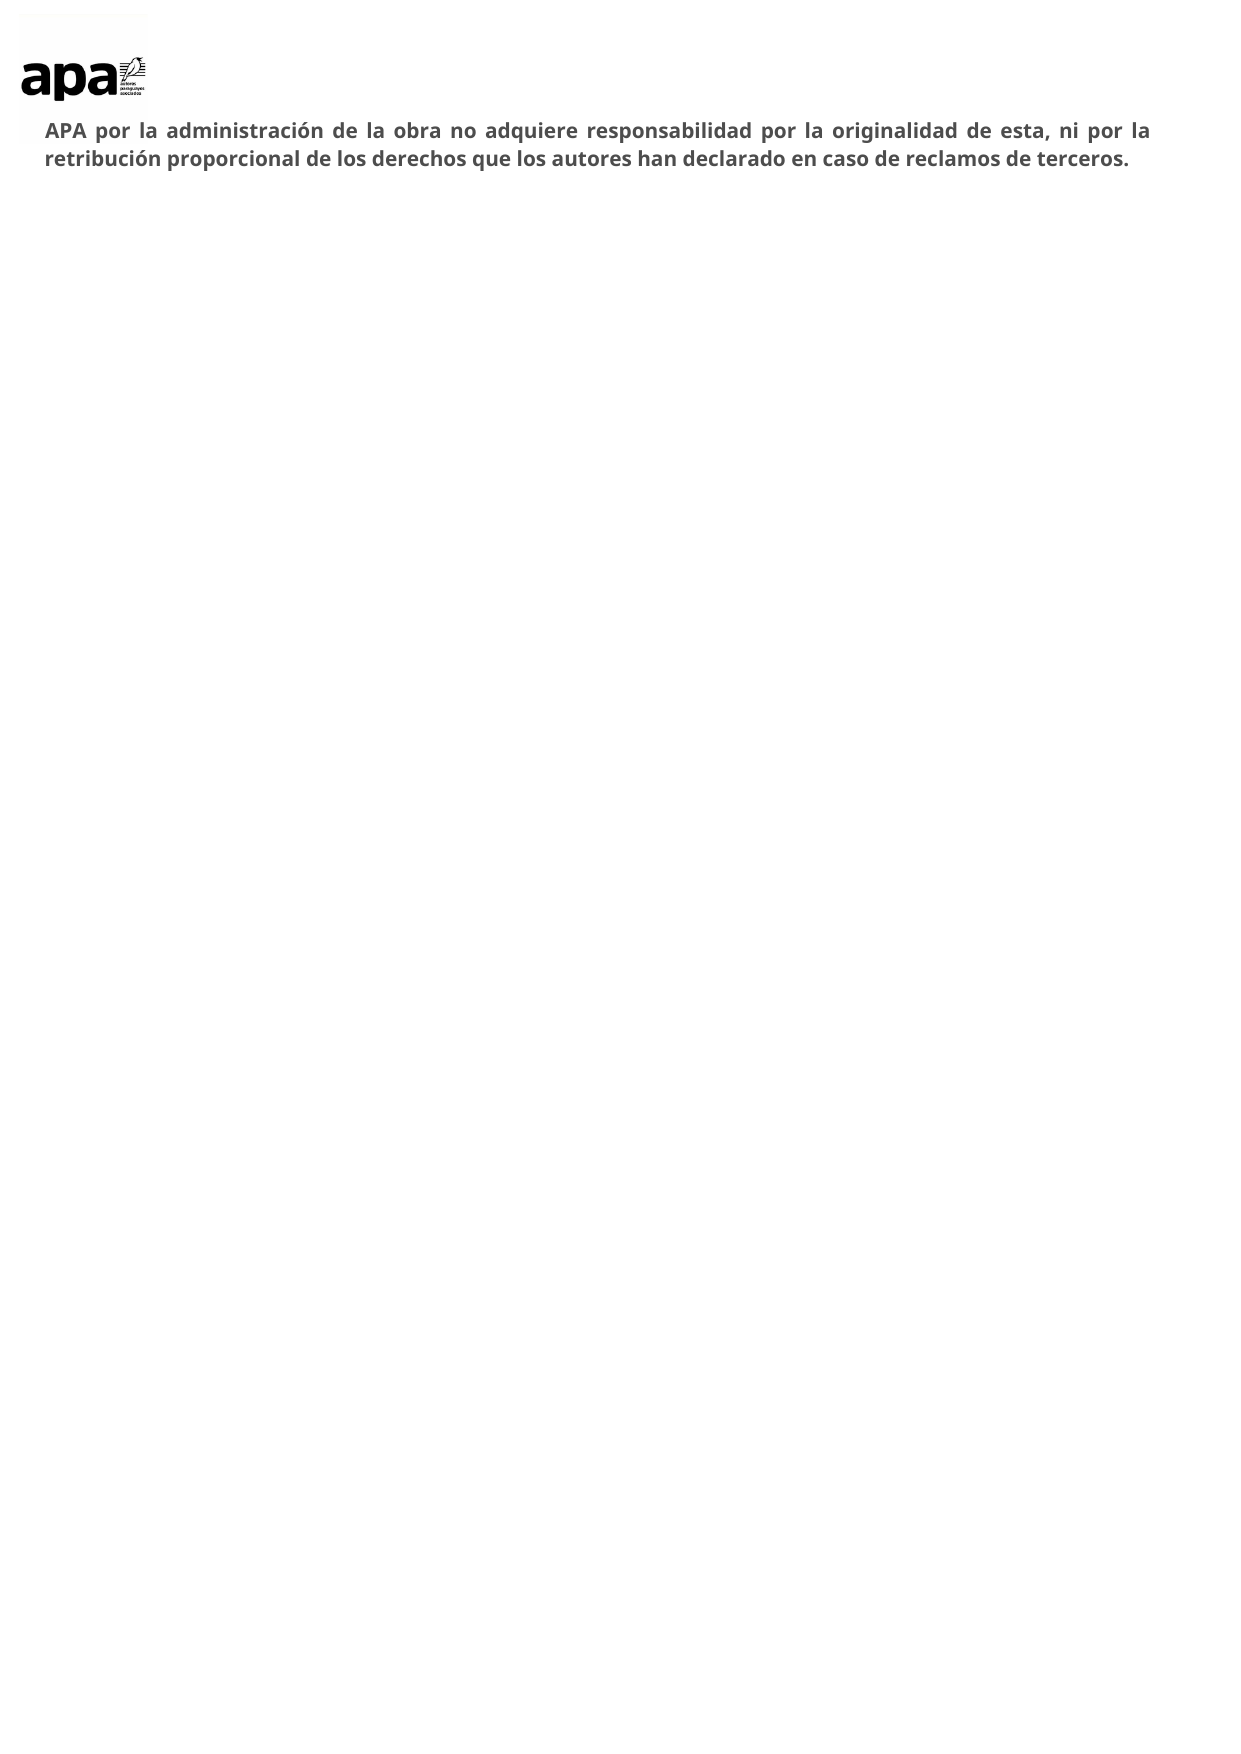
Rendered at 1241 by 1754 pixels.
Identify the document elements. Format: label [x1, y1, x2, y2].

picture [18, 14, 148, 144]
